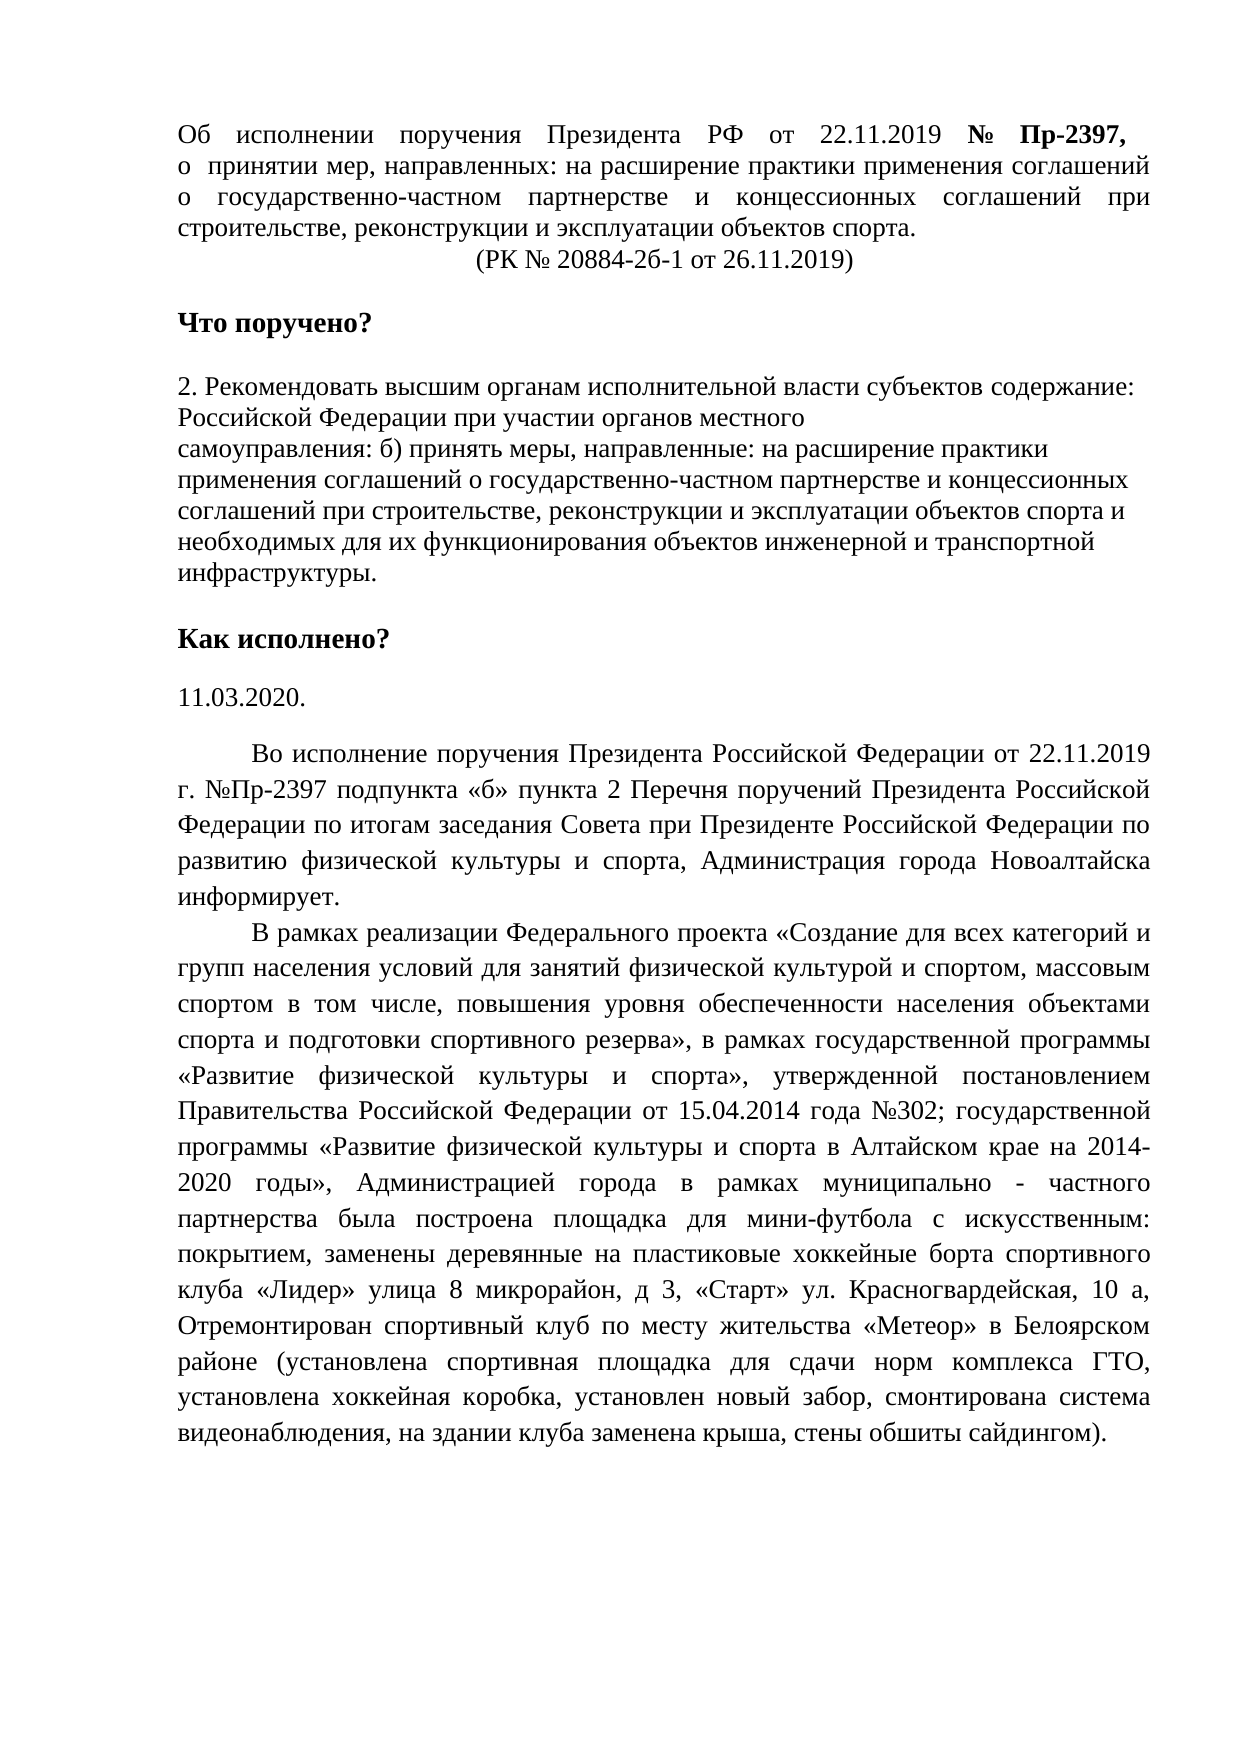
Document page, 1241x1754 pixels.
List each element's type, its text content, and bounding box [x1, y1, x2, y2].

text Как исполнено? [177, 621, 1152, 655]
text Во исполнение поручения Президента Российской Федерации от 22.11.2019 г. №Пр-2397 подпункта «б» пункта 2 Перечня поручений Президента Российской Федерации по итогам заседания Совета при Президенте Российской Федерации по развитию физической культуры и спорта, Администрация города Новоалтайска информирует. [177, 737, 1152, 911]
text Что поручено? [177, 305, 1152, 338]
text 11.03.2020. [177, 681, 1152, 712]
text 2. Рекомендовать высшим органам исполнительной власти субъектов содержание: Российской Федерации при участии органов местного [177, 370, 1152, 432]
text В рамках реализации Федерального проекта «Создание для всех категорий и групп населения условий для занятий физической культурой и спортом, массовым спортом в том числе, повышения уровня обеспеченности населения объектами спорта и подготовки спортивного резерва», в рамках государственной программы «Развитие физической культуры и спорта», утвержденной постановлением Правительства Российской Федерации от 15.04.2014 года №302; государственной программы «Развитие физической культуры и спорта в Алтайском крае на 2014-2020 годы», Администрацией города в рамках муниципально - частного партнерства была построена площадка для мини-футбола с искусственным: покрытием, заменены деревянные на пластиковые хоккейные борта спортивного клуба «Лидер» улица 8 микрорайон, д 3, «Старт» ул. Красногвардейская, 10 а, Отремонтирован спортивный клуб по месту жительства «Метеор» в Белоярском районе (установлена спортивная площадка для сдачи норм комплекса ГТО, установлена хоккейная коробка, установлен новый забор, смонтирована система видеонаблюдения, на здании клуба заменена крыша, стены обшиты сайдингом). [177, 916, 1152, 1447]
text Об исполнении поручения Президента РФ от 22.11.2019 № Пр-2397, о принятии мер, направленных: на расширение практики применения соглашений о государственно-частном партнерстве и концессионных соглашений при строительстве, реконструкции и эксплуатации объектов спорта. [177, 118, 1152, 243]
text самоуправления: б) принять меры, направленные: на расширение практики применения соглашений о государственно-частном партнерстве и концессионных соглашений при строительстве, реконструкции и эксплуатации объектов спорта и необходимых для их функционирования объектов инженерной и транспортной инфраструктуры. [177, 432, 1152, 588]
text (РК № 20884-2б-1 от 26.11.2019) [177, 243, 1152, 274]
